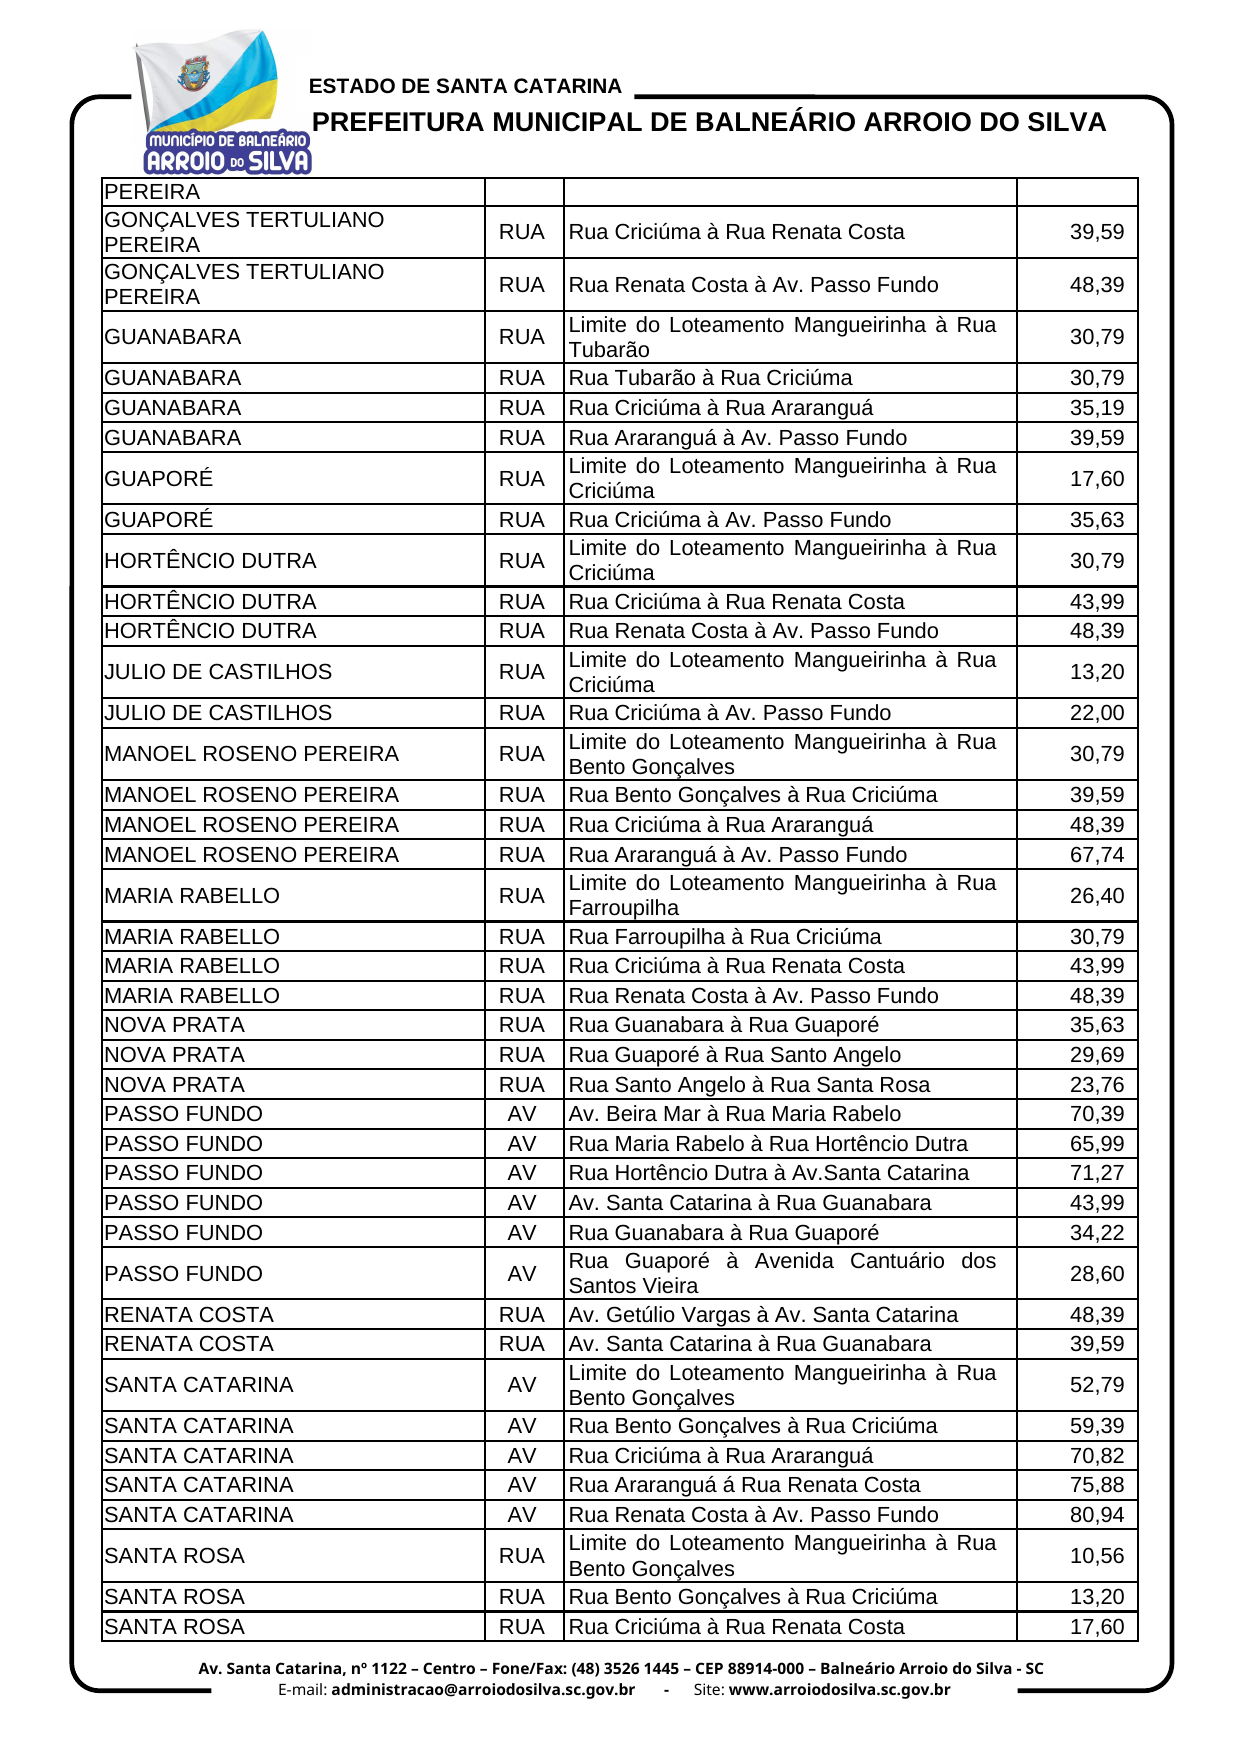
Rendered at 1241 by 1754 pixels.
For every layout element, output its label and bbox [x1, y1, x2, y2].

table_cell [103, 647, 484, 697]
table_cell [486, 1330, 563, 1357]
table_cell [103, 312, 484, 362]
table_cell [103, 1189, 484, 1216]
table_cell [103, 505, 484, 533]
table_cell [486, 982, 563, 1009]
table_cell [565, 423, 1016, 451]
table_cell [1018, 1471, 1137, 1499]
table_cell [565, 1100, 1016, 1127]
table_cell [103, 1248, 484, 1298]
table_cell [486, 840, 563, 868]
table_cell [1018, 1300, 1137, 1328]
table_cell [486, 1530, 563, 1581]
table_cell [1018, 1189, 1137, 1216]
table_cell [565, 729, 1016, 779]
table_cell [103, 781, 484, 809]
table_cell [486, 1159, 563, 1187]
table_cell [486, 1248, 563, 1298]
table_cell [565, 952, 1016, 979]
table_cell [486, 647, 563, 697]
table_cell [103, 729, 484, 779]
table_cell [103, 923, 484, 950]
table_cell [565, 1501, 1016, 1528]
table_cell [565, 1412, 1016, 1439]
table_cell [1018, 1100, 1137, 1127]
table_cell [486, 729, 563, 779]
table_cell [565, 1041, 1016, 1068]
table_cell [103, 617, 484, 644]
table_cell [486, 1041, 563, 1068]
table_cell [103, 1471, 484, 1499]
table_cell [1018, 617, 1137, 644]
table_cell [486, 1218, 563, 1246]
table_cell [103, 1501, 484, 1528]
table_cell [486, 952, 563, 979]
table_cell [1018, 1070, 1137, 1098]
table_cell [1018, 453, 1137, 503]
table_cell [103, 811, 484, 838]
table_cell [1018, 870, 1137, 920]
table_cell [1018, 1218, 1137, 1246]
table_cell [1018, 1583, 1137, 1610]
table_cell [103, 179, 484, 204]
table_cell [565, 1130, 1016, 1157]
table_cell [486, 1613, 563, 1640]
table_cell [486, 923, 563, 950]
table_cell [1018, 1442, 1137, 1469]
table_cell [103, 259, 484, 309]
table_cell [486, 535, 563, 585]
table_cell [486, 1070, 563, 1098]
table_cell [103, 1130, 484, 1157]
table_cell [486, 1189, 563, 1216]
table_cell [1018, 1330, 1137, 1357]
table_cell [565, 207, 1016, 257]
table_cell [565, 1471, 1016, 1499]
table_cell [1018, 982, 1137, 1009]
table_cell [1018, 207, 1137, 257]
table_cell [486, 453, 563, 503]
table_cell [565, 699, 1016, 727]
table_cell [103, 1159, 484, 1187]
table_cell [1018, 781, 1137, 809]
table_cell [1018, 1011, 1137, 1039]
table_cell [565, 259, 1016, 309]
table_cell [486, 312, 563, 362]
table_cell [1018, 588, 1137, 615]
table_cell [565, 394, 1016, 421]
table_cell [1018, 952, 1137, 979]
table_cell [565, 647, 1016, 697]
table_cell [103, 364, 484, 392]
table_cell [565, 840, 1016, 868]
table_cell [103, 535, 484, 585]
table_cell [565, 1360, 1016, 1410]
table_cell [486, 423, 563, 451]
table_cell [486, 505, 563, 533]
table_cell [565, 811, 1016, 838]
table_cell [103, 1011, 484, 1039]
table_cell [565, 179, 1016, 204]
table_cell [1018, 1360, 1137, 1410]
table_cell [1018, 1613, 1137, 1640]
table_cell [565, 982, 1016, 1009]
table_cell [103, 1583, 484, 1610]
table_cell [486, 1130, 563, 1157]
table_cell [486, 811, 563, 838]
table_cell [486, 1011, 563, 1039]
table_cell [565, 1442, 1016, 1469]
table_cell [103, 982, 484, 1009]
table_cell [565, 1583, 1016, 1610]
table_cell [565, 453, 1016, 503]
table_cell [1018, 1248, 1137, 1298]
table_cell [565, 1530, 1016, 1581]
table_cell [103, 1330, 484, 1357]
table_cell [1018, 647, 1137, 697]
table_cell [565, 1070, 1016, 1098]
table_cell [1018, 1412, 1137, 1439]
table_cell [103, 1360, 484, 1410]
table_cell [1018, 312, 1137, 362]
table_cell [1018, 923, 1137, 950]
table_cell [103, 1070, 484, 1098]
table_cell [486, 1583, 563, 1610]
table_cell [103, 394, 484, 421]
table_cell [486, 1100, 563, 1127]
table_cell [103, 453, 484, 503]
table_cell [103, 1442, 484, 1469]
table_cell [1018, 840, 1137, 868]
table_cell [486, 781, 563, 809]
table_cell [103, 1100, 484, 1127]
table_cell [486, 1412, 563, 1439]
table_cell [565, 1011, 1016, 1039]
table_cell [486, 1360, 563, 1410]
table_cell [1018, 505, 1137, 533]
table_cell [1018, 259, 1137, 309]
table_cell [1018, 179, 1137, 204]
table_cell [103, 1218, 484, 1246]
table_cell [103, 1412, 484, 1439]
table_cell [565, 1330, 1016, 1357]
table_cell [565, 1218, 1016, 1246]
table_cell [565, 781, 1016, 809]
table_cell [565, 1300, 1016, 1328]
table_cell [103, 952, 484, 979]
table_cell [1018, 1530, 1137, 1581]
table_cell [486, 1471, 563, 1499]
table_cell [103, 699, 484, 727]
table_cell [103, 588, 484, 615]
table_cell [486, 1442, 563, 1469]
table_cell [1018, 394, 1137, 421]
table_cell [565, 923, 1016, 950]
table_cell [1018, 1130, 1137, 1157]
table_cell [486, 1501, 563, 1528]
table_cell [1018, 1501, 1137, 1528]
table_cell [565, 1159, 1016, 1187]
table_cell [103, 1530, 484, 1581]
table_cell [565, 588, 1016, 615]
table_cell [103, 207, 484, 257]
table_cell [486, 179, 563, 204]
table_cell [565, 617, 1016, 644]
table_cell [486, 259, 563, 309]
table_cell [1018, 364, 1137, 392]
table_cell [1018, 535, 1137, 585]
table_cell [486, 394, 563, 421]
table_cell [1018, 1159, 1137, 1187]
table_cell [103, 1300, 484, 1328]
picture [131, 27, 313, 176]
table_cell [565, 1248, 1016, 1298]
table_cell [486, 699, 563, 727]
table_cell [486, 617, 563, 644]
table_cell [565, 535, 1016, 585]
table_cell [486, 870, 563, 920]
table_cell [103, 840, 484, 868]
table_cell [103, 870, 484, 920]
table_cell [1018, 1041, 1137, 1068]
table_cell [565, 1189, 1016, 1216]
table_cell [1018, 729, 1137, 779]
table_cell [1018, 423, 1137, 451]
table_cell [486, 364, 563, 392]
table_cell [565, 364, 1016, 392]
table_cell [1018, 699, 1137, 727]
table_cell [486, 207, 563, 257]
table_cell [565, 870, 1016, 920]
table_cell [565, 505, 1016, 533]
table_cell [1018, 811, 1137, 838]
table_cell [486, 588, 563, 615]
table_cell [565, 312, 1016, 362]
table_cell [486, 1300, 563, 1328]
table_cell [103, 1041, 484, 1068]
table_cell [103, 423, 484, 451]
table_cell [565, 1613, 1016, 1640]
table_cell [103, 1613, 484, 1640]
